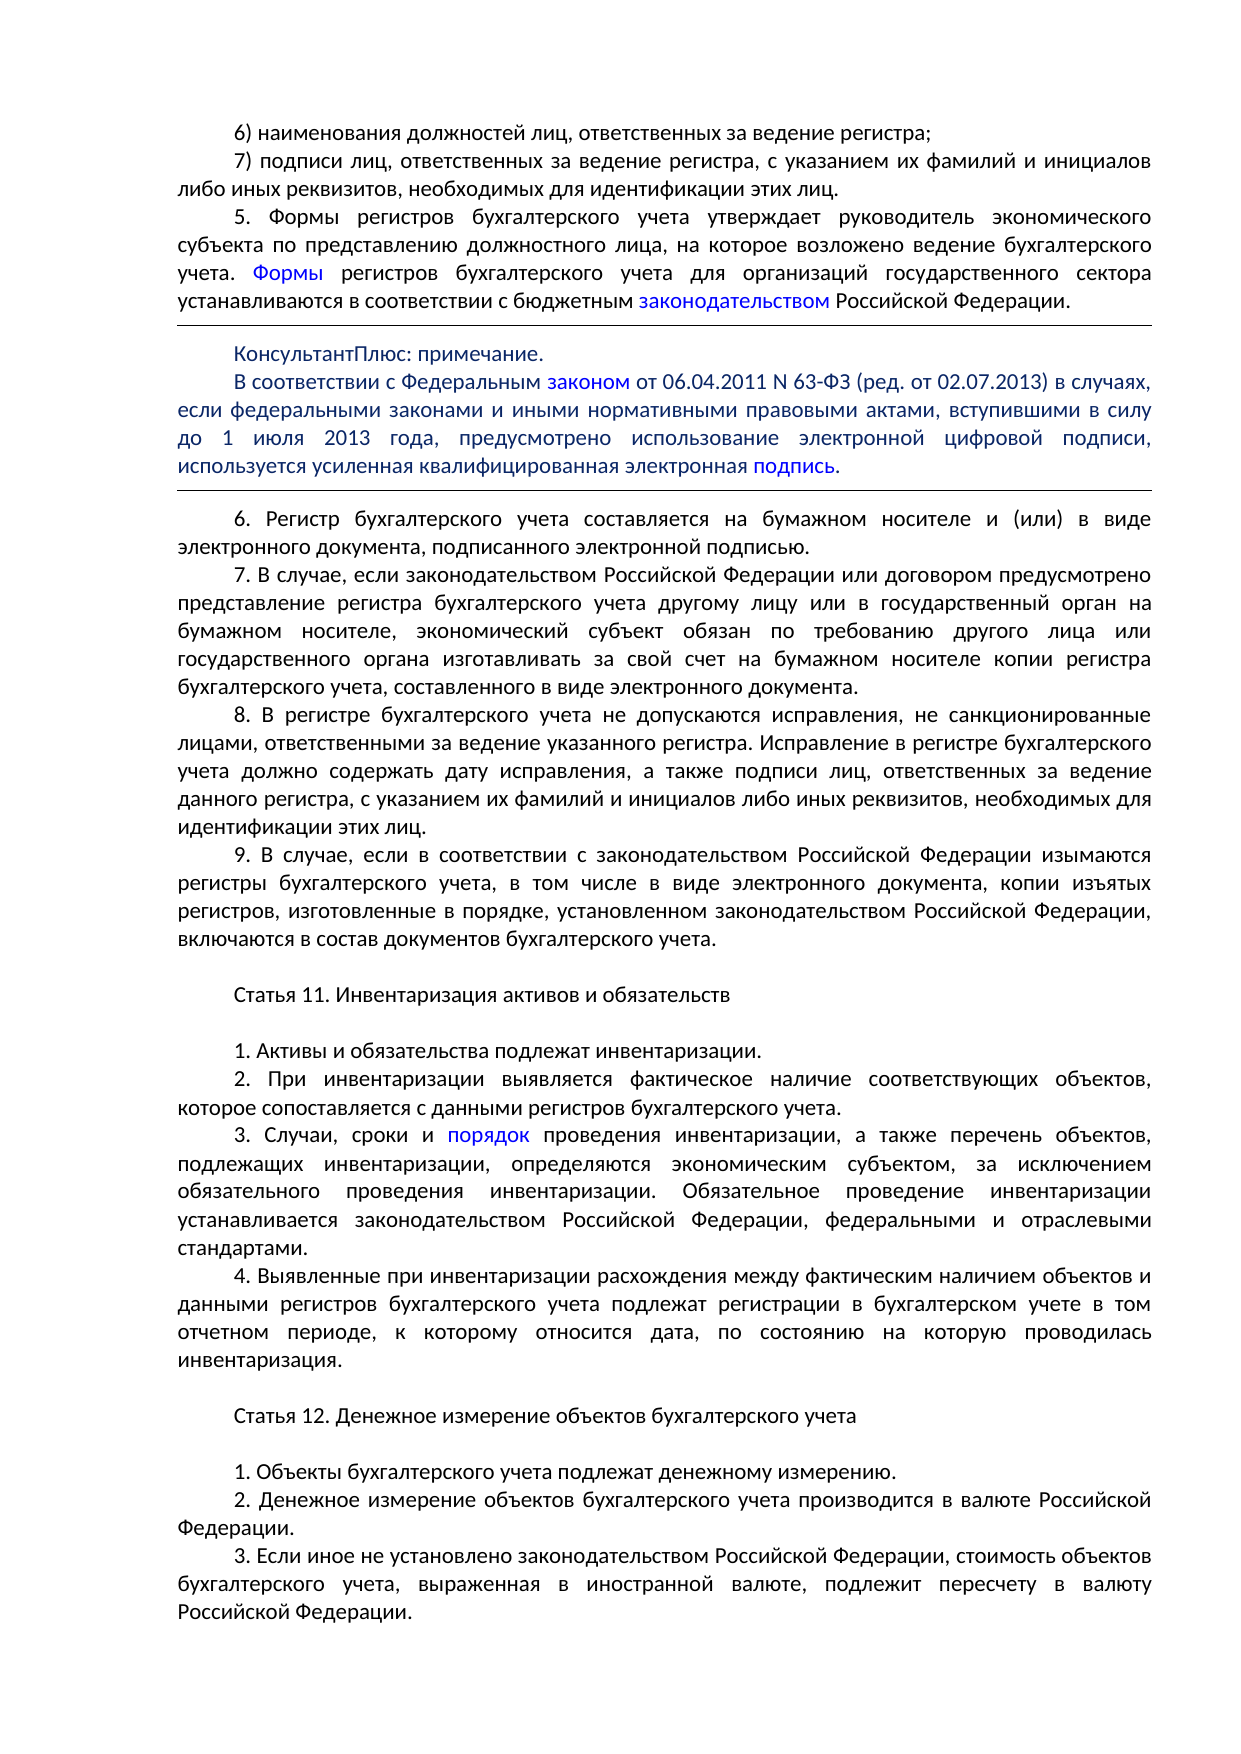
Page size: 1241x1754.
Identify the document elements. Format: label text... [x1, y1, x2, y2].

text 7) подписи лиц, ответственных за ведение регистра, с указанием их фамилий и инициалов либо иных реквизитов, необходимых для идентификации этих лиц. [177, 146, 1152, 202]
text 3. Случаи, сроки и порядок проведения инвентаризации, а также перечень объектов, подлежащих инвентаризации, определяются экономическим субъектом, за исключением обязательного проведения инвентаризации. Обязательное проведение инвентаризации устанавливается законодательством Российской Федерации, федеральными и отраслевыми стандартами. [177, 1121, 1152, 1261]
text Статья 12. Денежное измерение объектов бухгалтерского учета [177, 1401, 1152, 1429]
text КонсультантПлюс: примечание. [177, 339, 1152, 367]
text 2. При инвентаризации выявляется фактическое наличие соответствующих объектов, которое сопоставляется с данными регистров бухгалтерского учета. [177, 1064, 1152, 1121]
text 6) наименования должностей лиц, ответственных за ведение регистра; [177, 118, 1152, 146]
text 1. Объекты бухгалтерского учета подлежат денежному измерению. [177, 1457, 1152, 1485]
text Статья 11. Инвентаризация активов и обязательств [177, 981, 1152, 1008]
text 8. В регистре бухгалтерского учета не допускаются исправления, не санкционированные лицами, ответственными за ведение указанного регистра. Исправление в регистре бухгалтерского учета должно содержать дату исправления, а также подписи лиц, ответственных за ведение данного регистра, с указанием их фамилий и инициалов либо иных реквизитов, необходимых для идентификации этих лиц. [177, 700, 1152, 840]
text 2. Денежное измерение объектов бухгалтерского учета производится в валюте Российской Федерации. [177, 1485, 1152, 1541]
text 9. В случае, если в соответствии с законодательством Российской Федерации изымаются регистры бухгалтерского учета, в том числе в виде электронного документа, копии изъятых регистров, изготовленные в порядке, установленном законодательством Российской Федерации, включаются в состав документов бухгалтерского учета. [177, 840, 1152, 952]
text 3. Если иное не установлено законодательством Российской Федерации, стоимость объектов бухгалтерского учета, выраженная в иностранной валюте, подлежит пересчету в валюту Российской Федерации. [177, 1541, 1152, 1625]
text 6. Регистр бухгалтерского учета составляется на бумажном носителе и (или) в виде электронного документа, подписанного электронной подписью. [177, 504, 1152, 560]
text 1. Активы и обязательства подлежат инвентаризации. [177, 1037, 1152, 1064]
text В соответствии с Федеральным законом от 06.04.2011 N 63-ФЗ (ред. от 02.07.2013) в случаях, если федеральными законами и иными нормативными правовыми актами, вступившими в силу до 1 июля 2013 года, предусмотрено использование электронной цифровой подписи, используется усиленная квалифицированная электронная подпись. [177, 367, 1152, 479]
text 7. В случае, если законодательством Российской Федерации или договором предусмотрено представление регистра бухгалтерского учета другому лицу или в государственный орган на бумажном носителе, экономический субъект обязан по требованию другого лица или государственного органа изготавливать за свой счет на бумажном носителе копии регистра бухгалтерского учета, составленного в виде электронного документа. [177, 560, 1152, 700]
text 4. Выявленные при инвентаризации расхождения между фактическим наличием объектов и данными регистров бухгалтерского учета подлежат регистрации в бухгалтерском учете в том отчетном периоде, к которому относится дата, по состоянию на которую проводилась инвентаризация. [177, 1261, 1152, 1373]
text 5. Формы регистров бухгалтерского учета утверждает руководитель экономического субъекта по представлению должностного лица, на которое возложено ведение бухгалтерского учета. Формы регистров бухгалтерского учета для организаций государственного сектора устанавливаются в соответствии с бюджетным законодательством Российской Федерации. [177, 202, 1152, 314]
